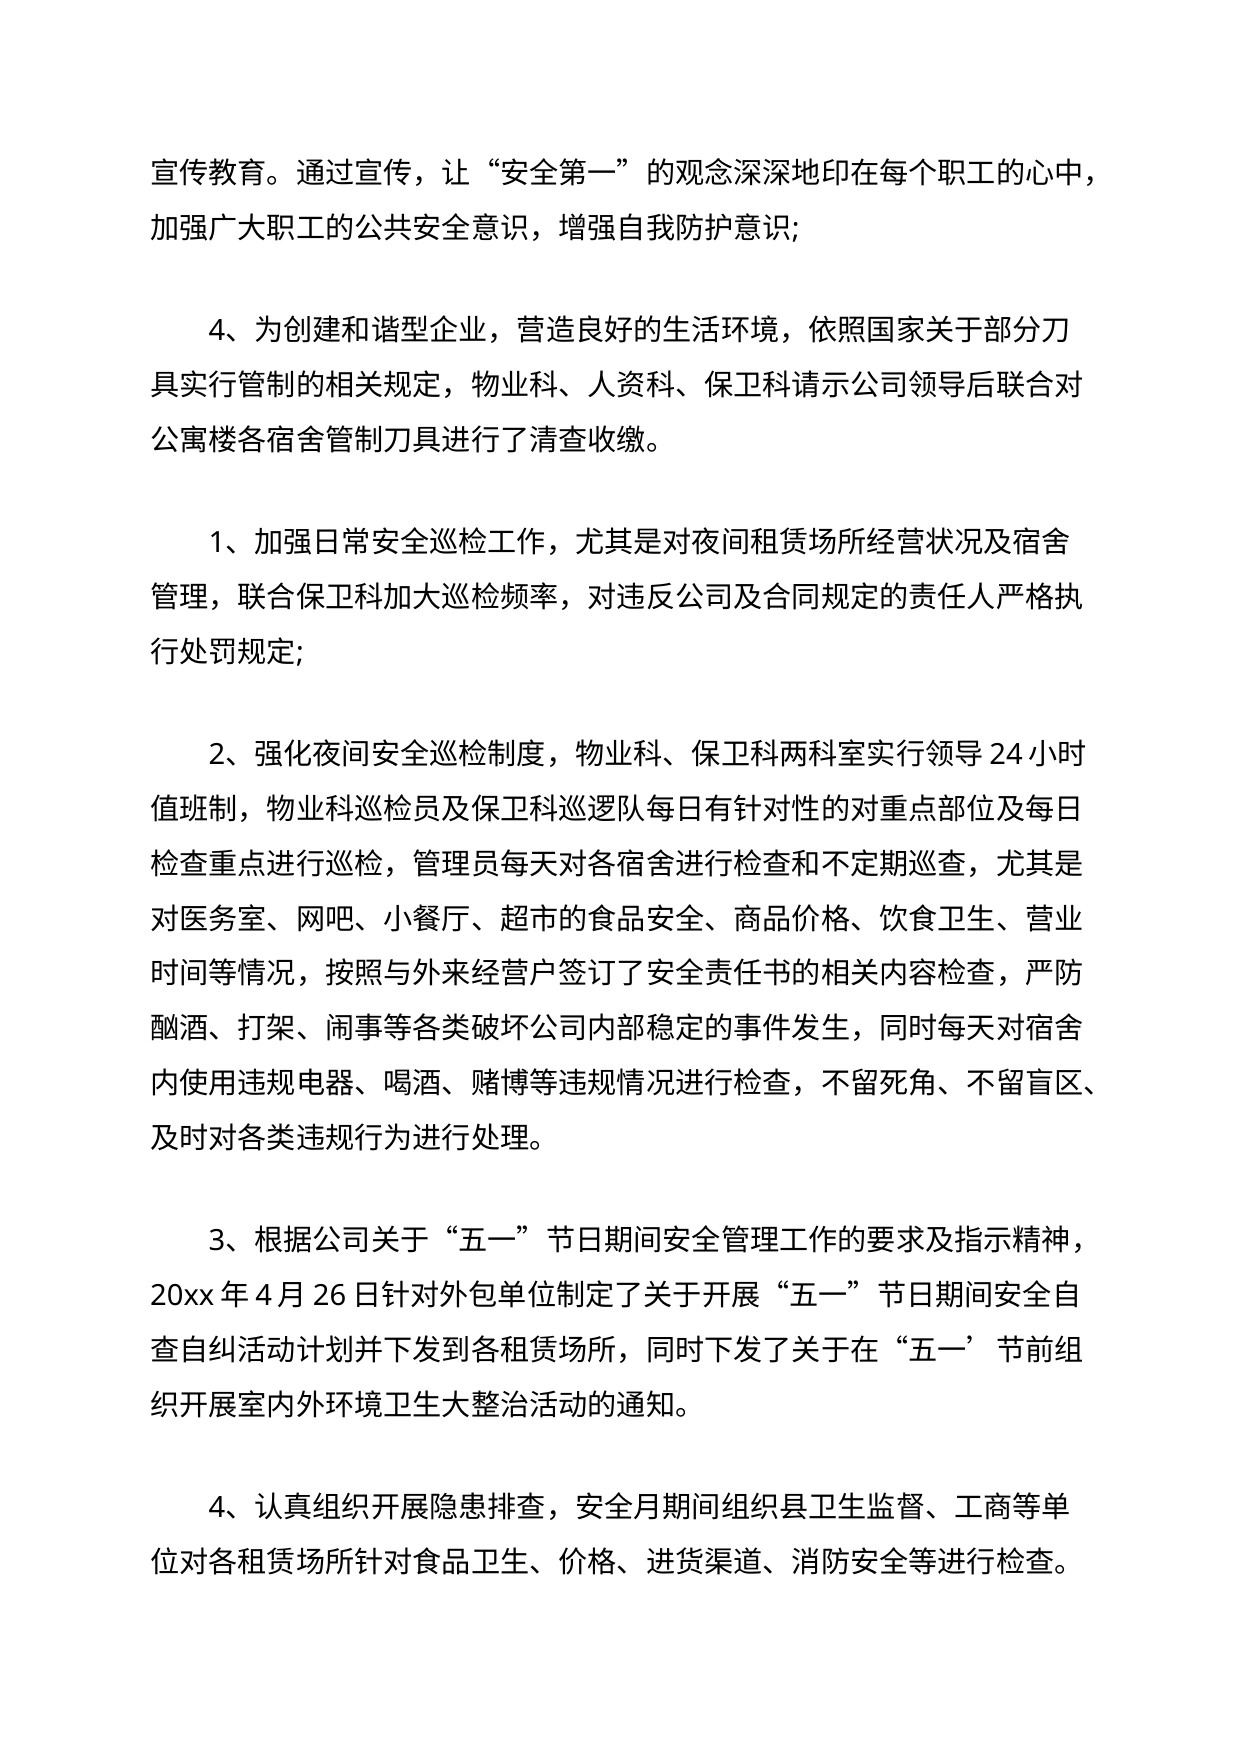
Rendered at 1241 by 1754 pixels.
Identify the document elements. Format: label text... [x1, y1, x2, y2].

text 3、根据公司关于“五一”节日期间安全管理工作的要求及指示精神，20xx年4月26日针对外包单位制定了关于开展“五一”节日期间安全自查自纠活动计划并下发到各租赁场所，同时下发了关于在“五一’节前组织开展室内外环境卫生大整治活动的通知。 [150, 1217, 1090, 1424]
text 4、认真组织开展隐患排查，安全月期间组织县卫生监督、工商等单位对各租赁场所针对食品卫生、价格、进货渠道、消防安全等进行检查。 [150, 1483, 1090, 1581]
text 4、为创建和谐型企业，营造良好的生活环境，依照国家关于部分刀具实行管制的相关规定，物业科、人资科、保卫科请示公司领导后联合对公寓楼各宿舍管制刀具进行了清查收缴。 [150, 307, 1090, 459]
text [150, 150, 1090, 247]
text 1、加强日常安全巡检工作，尤其是对夜间租赁场所经营状况及宿舍管理，联合保卫科加大巡检频率，对违反公司及合同规定的责任人严格执行处罚规定; [150, 518, 1090, 671]
text 2、强化夜间安全巡检制度，物业科、保卫科两科室实行领导24小时值班制，物业科巡检员及保卫科巡逻队每日有针对性的对重点部位及每日检查重点进行巡检，管理员每天对各宿舍进行检查和不定期巡查，尤其是对医务室、网吧、小餐厅、超市的食品安全、商品价格、饮食卫生、营业时间等情况，按照与外来经营户签订了安全责任书的相关内容检查，严防酗酒、打架、闹事等各类破坏公司内部稳定的事件发生，同时每天对宿舍内使用违规电器、喝酒、赌博等违规情况进行检查，不留死角、不留盲区、及时对各类违规行为进行处理。 [150, 730, 1090, 1157]
